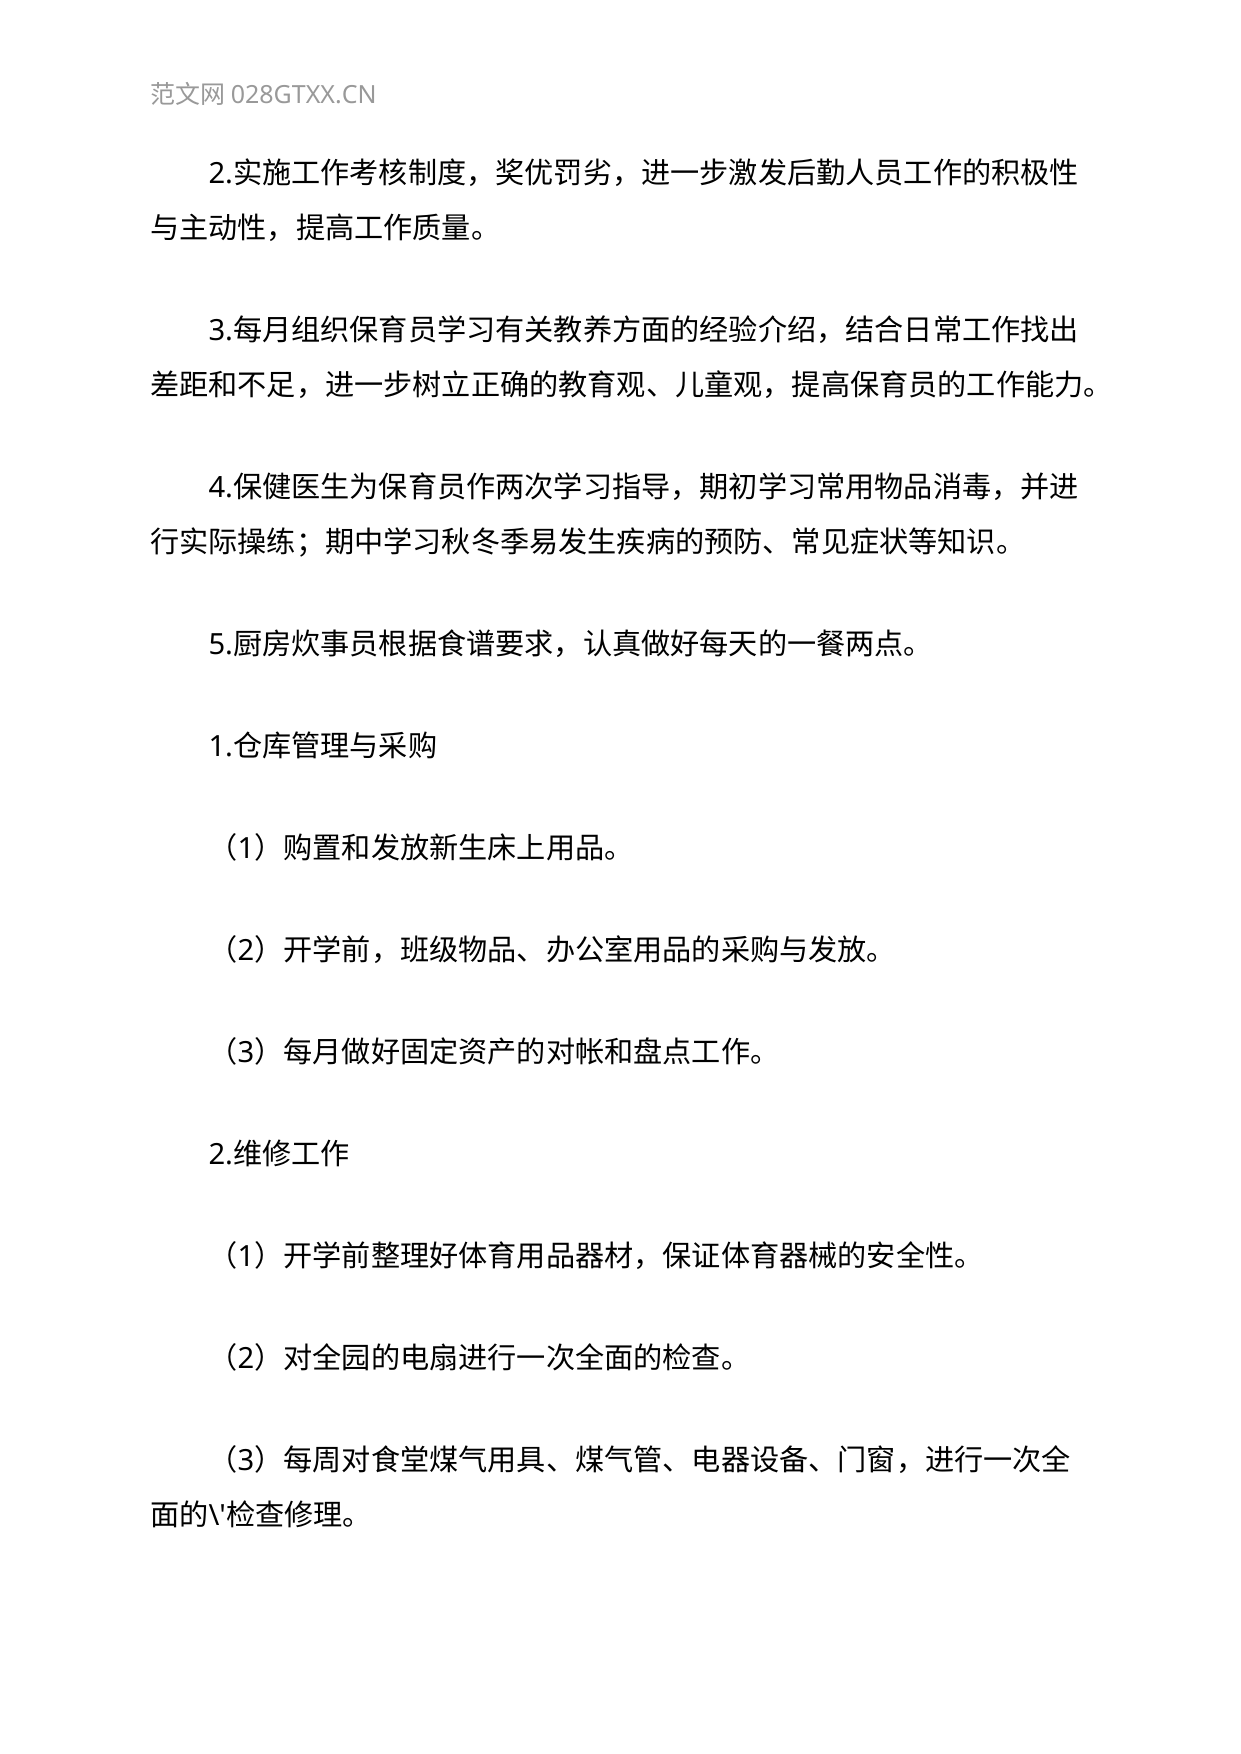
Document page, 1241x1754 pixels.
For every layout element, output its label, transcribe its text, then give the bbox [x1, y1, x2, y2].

text 4.保健医生为保育员作两次学习指导，期初学习常用物品消毒，并进行实际操练；期中学习秋冬季易发生疾病的预防、常见症状等知识。 [150, 463, 1090, 561]
text （1）开学前整理好体育用品器材，保证体育器械的安全性。 [150, 1232, 1090, 1274]
text 1.仓库管理与采购 [150, 722, 1090, 765]
text 2.维修工作 [150, 1130, 1090, 1173]
text （3）每月做好固定资产的对帐和盘点工作。 [150, 1028, 1090, 1071]
text 5.厨房炊事员根据食谱要求，认真做好每天的一餐两点。 [150, 620, 1090, 663]
text 2.实施工作考核制度，奖优罚劣，进一步激发后勤人员工作的积极性与主动性，提高工作质量。 [150, 150, 1090, 247]
text 3.每月组织保育员学习有关教养方面的经验介绍，结合日常工作找出差距和不足，进一步树立正确的教育观、儿童观，提高保育员的工作能力。 [150, 307, 1090, 404]
text （3）每周对食堂煤气用具、煤气管、电器设备、门窗，进行一次全面的\'检查修理。 [150, 1436, 1090, 1533]
text （2）对全园的电扇进行一次全面的检查。 [150, 1334, 1090, 1377]
text （1）购置和发放新生床上用品。 [150, 824, 1090, 867]
text （2）开学前，班级物品、办公室用品的采购与发放。 [150, 926, 1090, 969]
